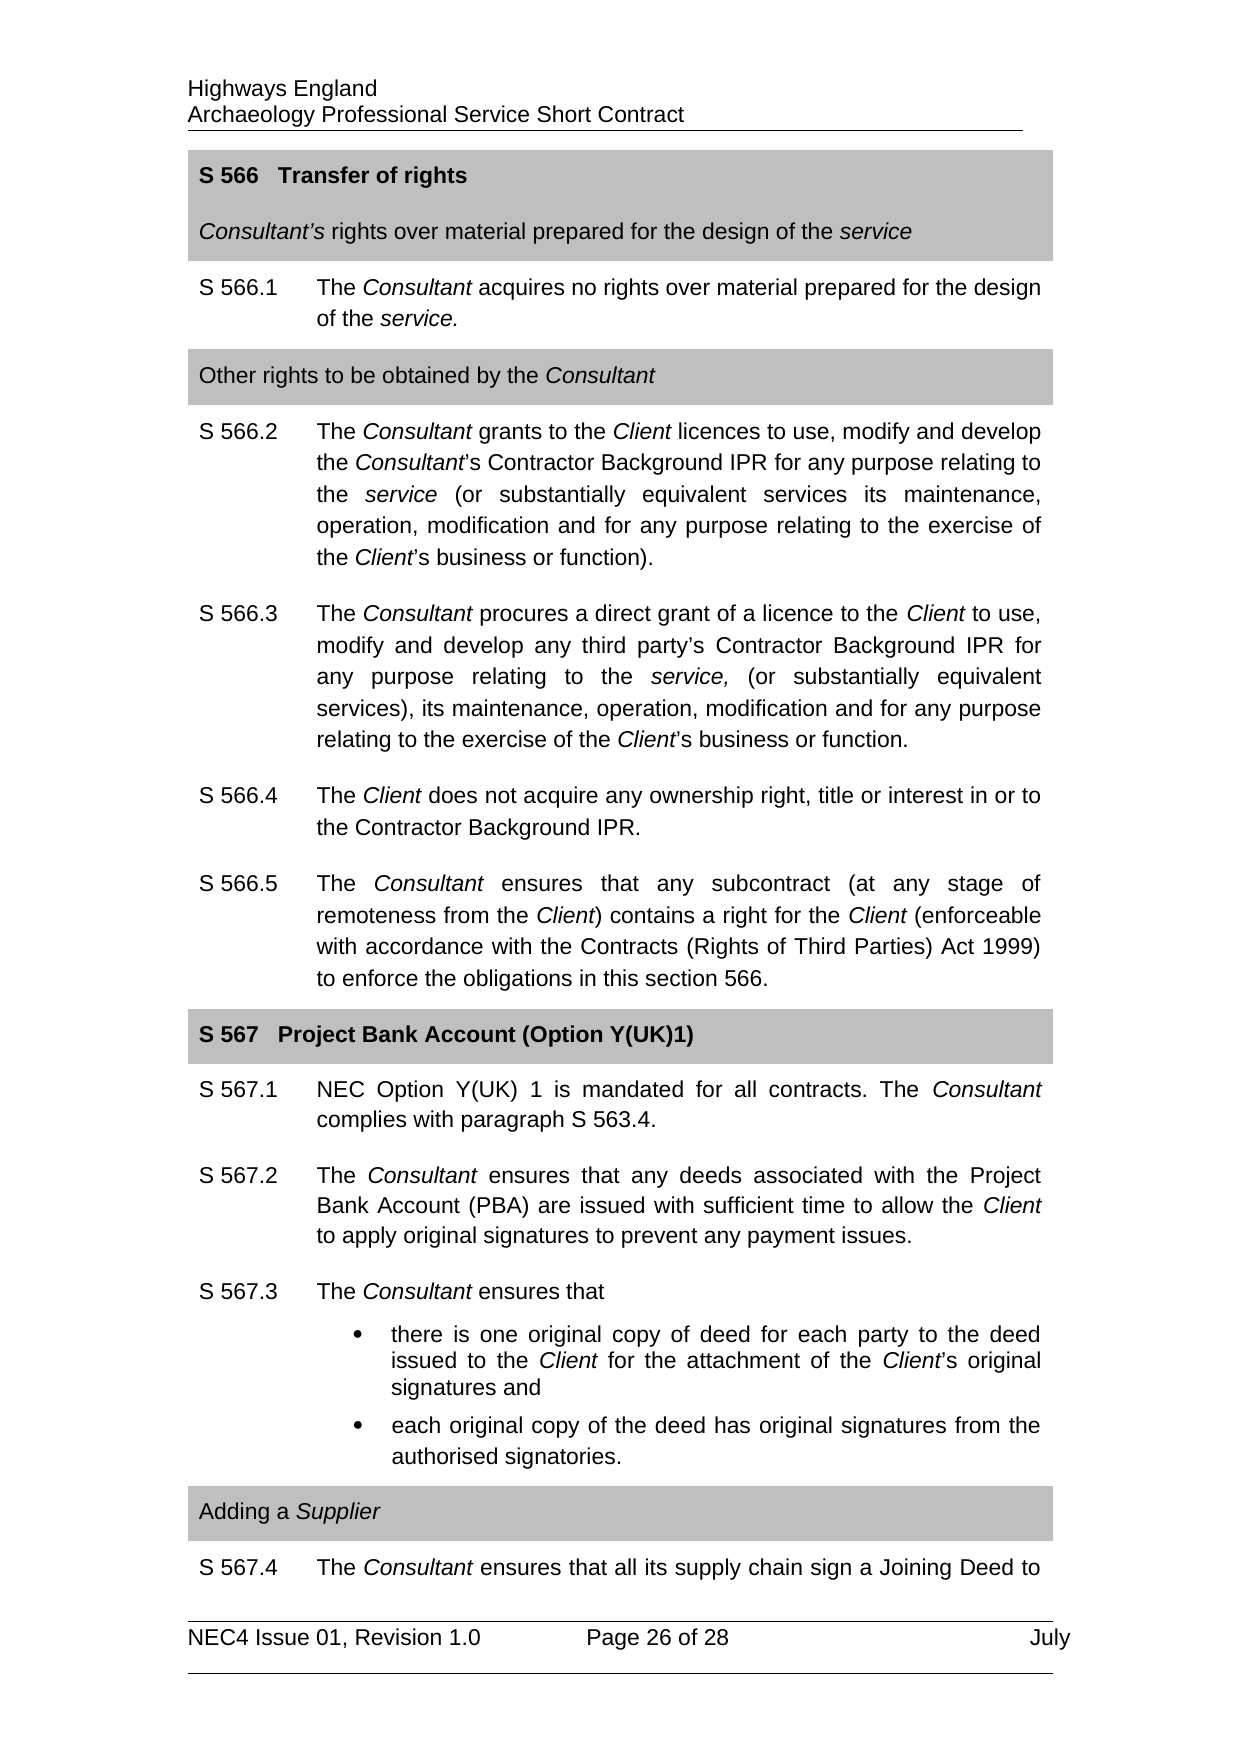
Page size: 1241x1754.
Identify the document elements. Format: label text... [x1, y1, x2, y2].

table_cell S 566 Transfer of rights [188, 150, 1053, 205]
table_cell S 567.3 [188, 1266, 305, 1486]
table_cell The Consultant ensures that any subcontract (at any stage of remoteness from the Client) contains a right for the Client (enforceable with accordance with the Contracts (Rights of Third Parties) Act 1999) to enforce the obligations in this section 566. [305, 858, 1053, 1008]
table_cell S 567.4 [188, 1541, 305, 1597]
table_cell The Consultant grants to the Client licences to use, modify and develop the Consultant’s Contractor Background IPR for any purpose relating to the service (or substantially equivalent services its maintenance, operation, modification and for any purpose relating to the exercise of the Client’s business or function). [305, 405, 1053, 588]
table_cell S 566.2 [188, 405, 305, 588]
table_cell The Consultant acquires no rights over material prepared for the design of the service. [305, 261, 1053, 349]
table_cell NEC Option Y(UK) 1 is mandated for all contracts. The Consultant complies with paragraph S 563.4. [305, 1064, 1053, 1149]
table_cell Adding a Supplier [188, 1486, 1053, 1541]
table_cell The Consultant ensures that there is one original copy of deed for each party to the deed issued to the Client for the attachment of the Client’s original signatures and each original copy of the deed has original signatures from the authorised signatories. [305, 1266, 1053, 1486]
table_cell The Client does not acquire any ownership right, title or interest in or to the Contractor Background IPR. [305, 770, 1053, 858]
table_cell Other rights to be obtained by the Consultant [188, 349, 1053, 405]
table_cell S 567 Project Bank Account (Option Y(UK)1) [188, 1009, 1053, 1064]
table_cell The Consultant ensures that any deeds associated with the Project Bank Account (PBA) are issued with sufficient time to allow the Client to apply original signatures to prevent any payment issues. [305, 1150, 1053, 1266]
table_cell S 566.3 [188, 588, 305, 770]
table_cell S 566.4 [188, 770, 305, 858]
table_cell S 566.5 [188, 858, 305, 1008]
table_cell S 566.1 [188, 261, 305, 349]
table_cell Consultant’s rights over material prepared for the design of the service [188, 205, 1053, 261]
table_cell The Consultant procures a direct grant of a licence to the Client to use, modify and develop any third party’s Contractor Background IPR for any purpose relating to the service, (or substantially equivalent services), its maintenance, operation, modification and for any purpose relating to the exercise of the Client’s business or function. [305, 588, 1053, 770]
table_cell S 567.2 [188, 1150, 305, 1266]
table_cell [305, 1541, 1053, 1597]
table_cell S 567.1 [188, 1064, 305, 1149]
